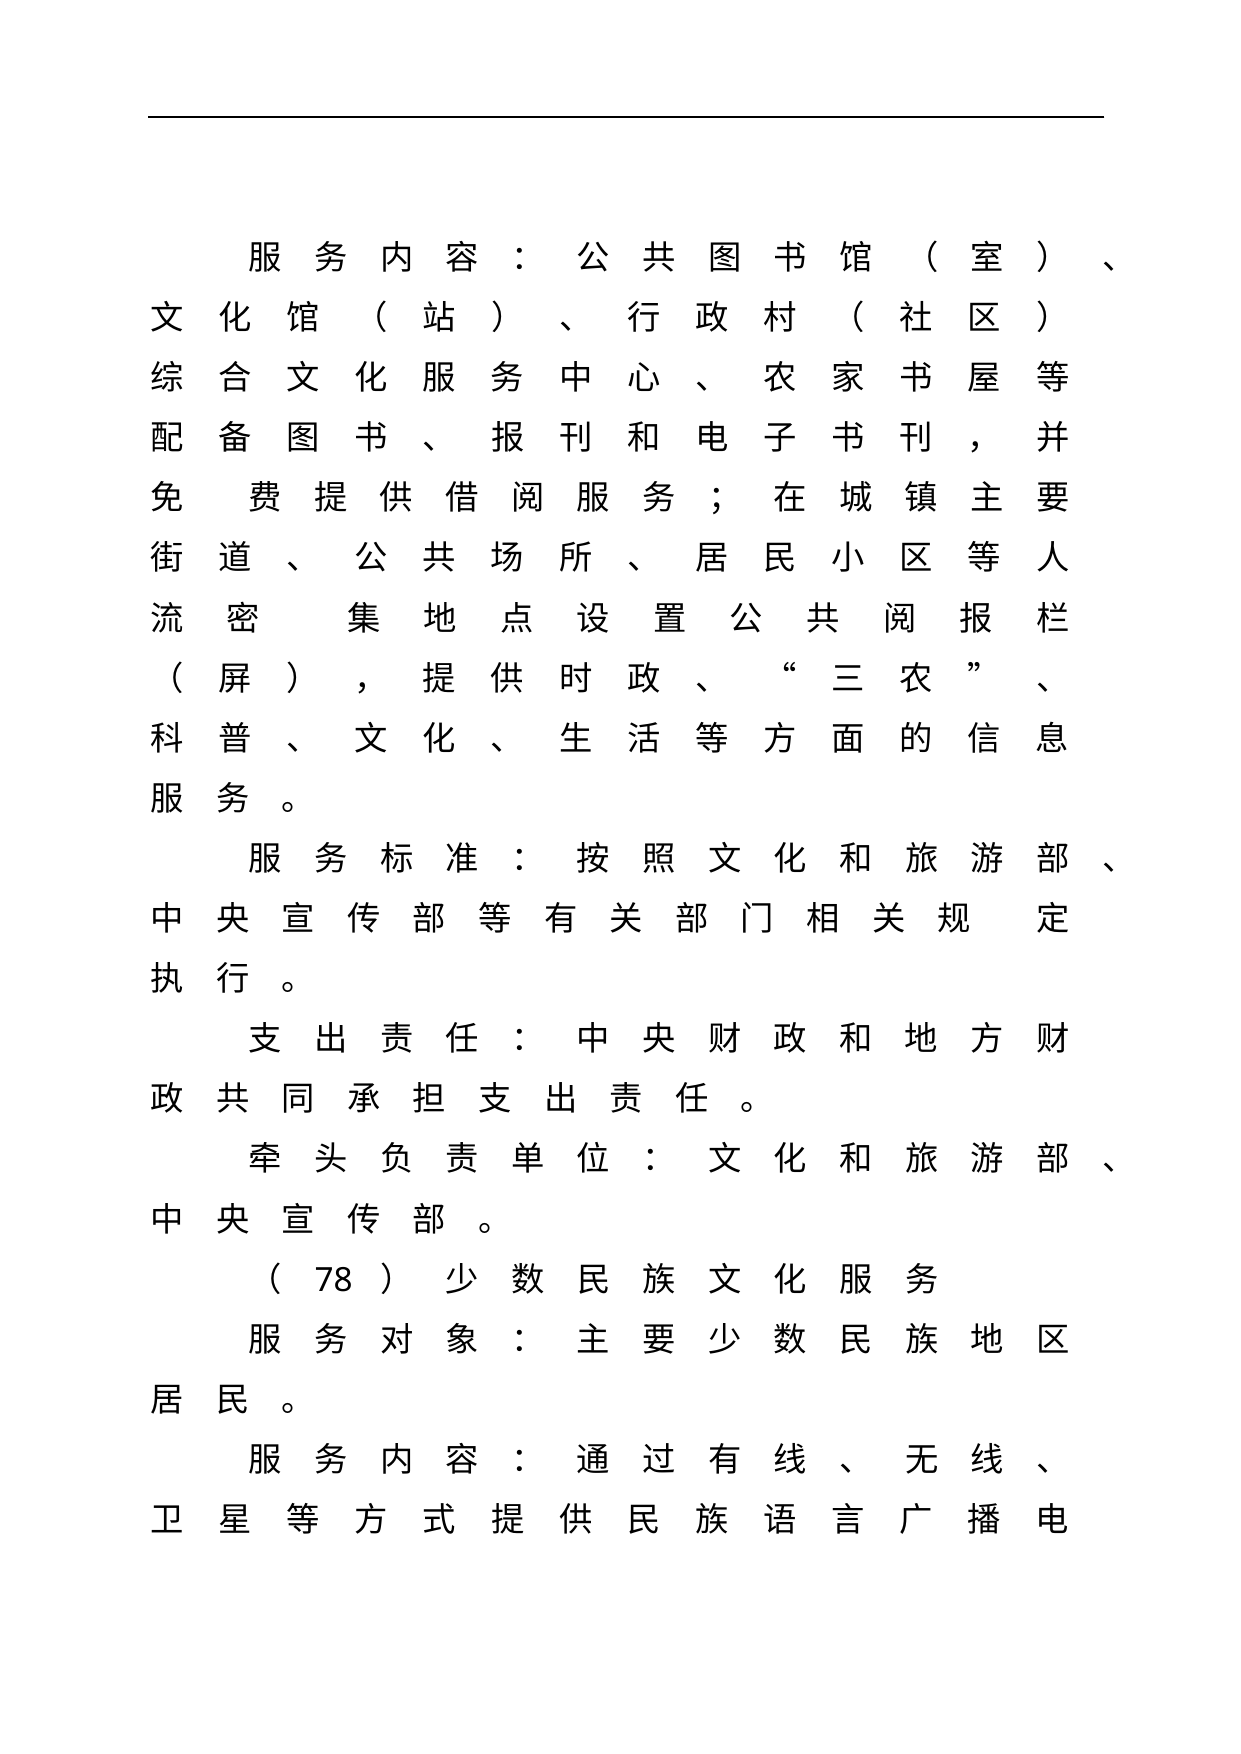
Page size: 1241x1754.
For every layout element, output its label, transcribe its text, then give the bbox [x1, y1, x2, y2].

text 支出责任：中央财政和地方财政共同承担支出责任。 [150, 1006, 1102, 1126]
text 服务内容：公共图书馆（室）、文化馆（站）、行政村（社区） 综合文化服务中心、农家书屋等配备图书、报刊和电子书刊，并免 费提供借阅服务；在城镇主要街道、公共场所、居民小区等人流密 集地点设置公共阅报栏（屏），提供时政、“三农”、科普、文化、生活等方面的信息服务。 [150, 225, 1102, 826]
text 牵头负责单位：文化和旅游部、中央宣传部。 [150, 1126, 1102, 1246]
text 服务对象：主要少数民族地区居民。 [150, 1307, 1102, 1427]
text （78）少数民族文化服务 [150, 1246, 1102, 1307]
text 服务标准：按照文化和旅游部、中央宣传部等有关部门相关规 定执行。 [150, 826, 1102, 1006]
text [150, 1427, 1102, 1547]
